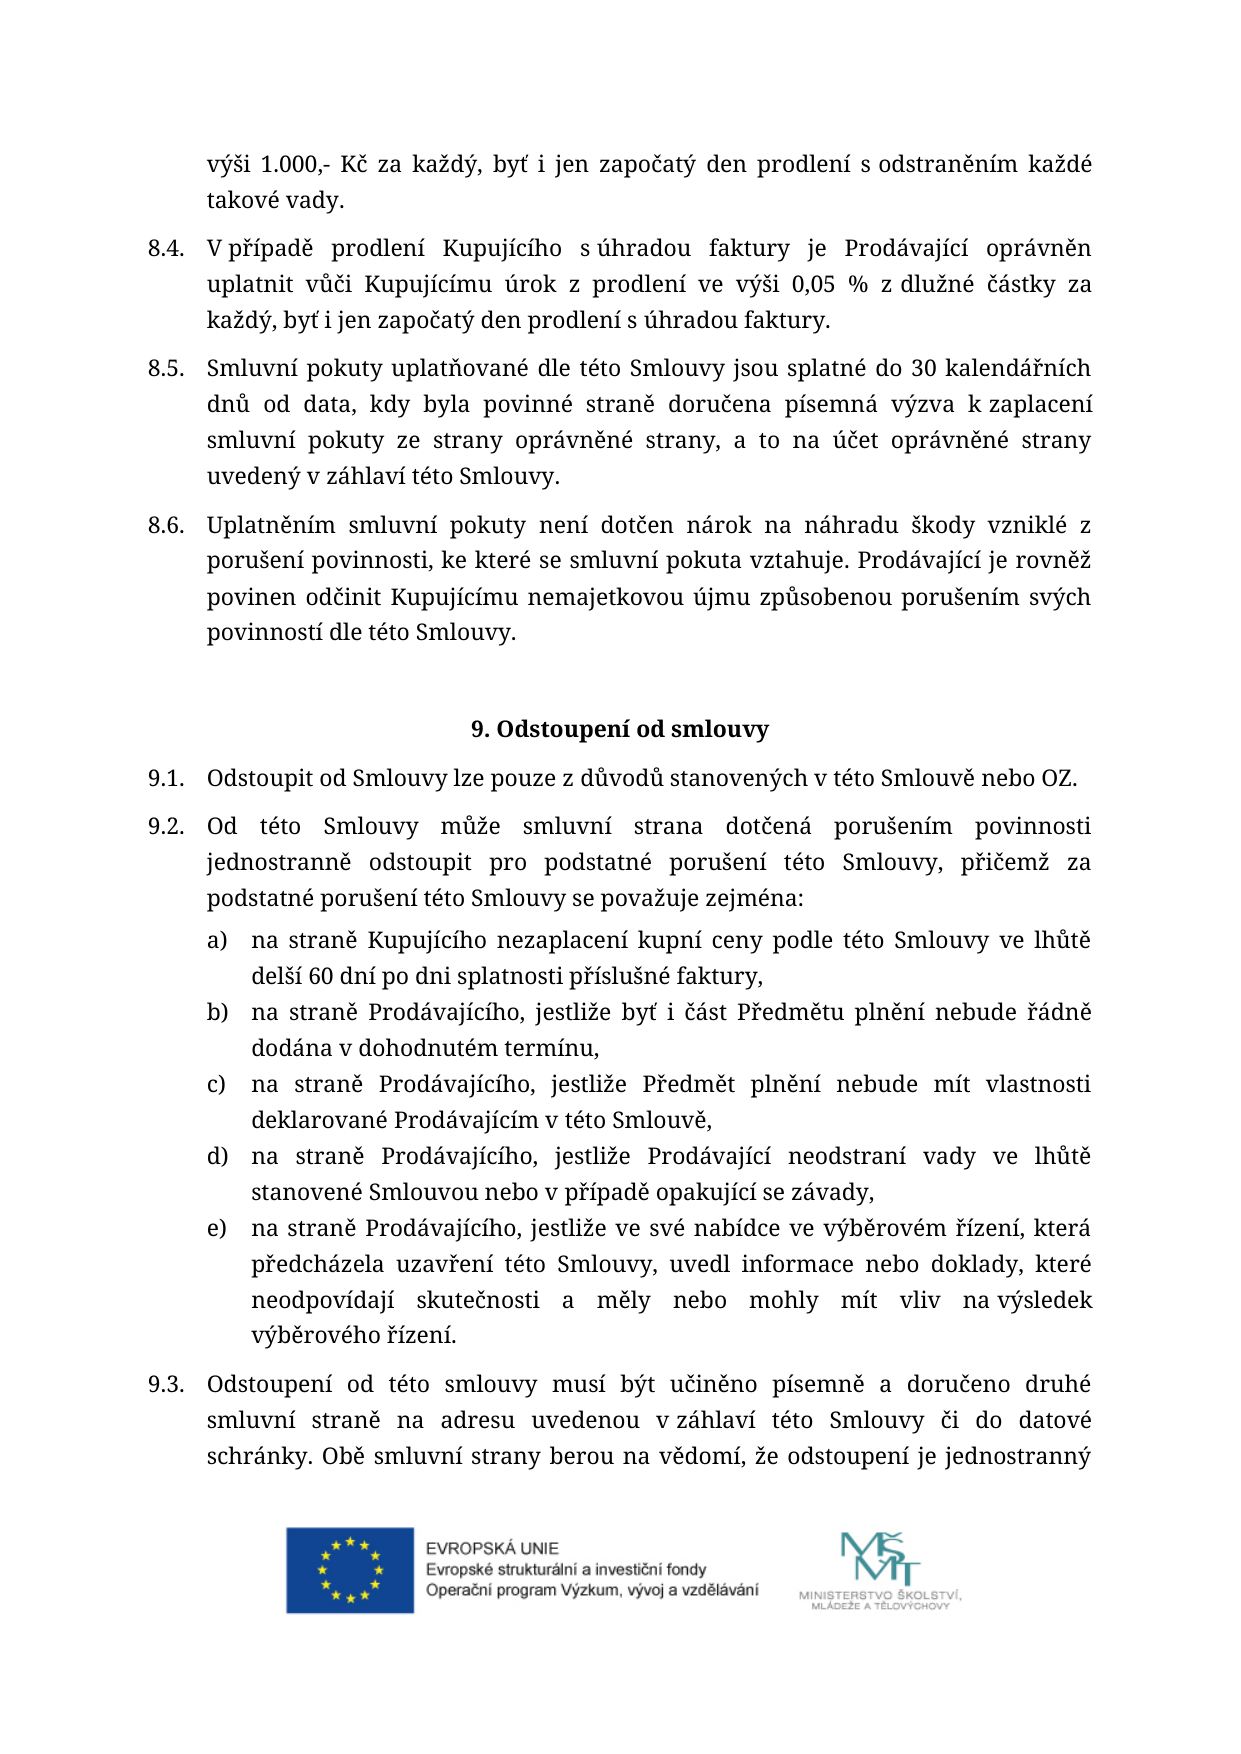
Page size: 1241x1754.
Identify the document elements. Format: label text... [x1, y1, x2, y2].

picture [242, 1486, 999, 1656]
list na straně Kupujícího nezaplacení kupní ceny podle této Smlouvy ve lhůtě delší 60 dní po dni splatnosti příslušné faktury, [207, 924, 1093, 991]
list na straně Prodávajícího, jestliže byť i část Předmětu plnění nebude řádně dodána v dohodnutém termínu, [207, 996, 1093, 1063]
list na straně Prodávajícího, jestliže Předmět plnění nebude mít vlastnosti deklarované Prodávajícím v této Smlouvě, [207, 1068, 1093, 1135]
list na straně Prodávajícího, jestliže ve své nabídce ve výběrovém řízení, která předcházela uzavření této Smlouvy, uvedl informace nebo doklady, které neodpovídají skutečnosti a měly nebo mohly mít vliv na výsledek výběrového řízení. [207, 1212, 1093, 1351]
text 9. Odstoupení od smlouvy [148, 713, 1093, 744]
text 8.4. V případě prodlení Kupujícího s úhradou faktury je Prodávající oprávněn uplatnit vůči Kupujícímu úrok z prodlení ve výši 0,05 % z dlužné částky za každý, byť i jen započatý den prodlení s úhradou faktury. [148, 232, 1093, 335]
text 8.5. Smluvní pokuty uplatňované dle této Smlouvy jsou splatné do 30 kalendářních dnů od data, kdy byla povinné straně doručena písemná výzva k zaplacení smluvní pokuty ze strany oprávněné strany, a to na účet oprávněné strany uvedený v záhlaví této Smlouvy. [148, 352, 1093, 491]
text 9.1. Odstoupit od Smlouvy lze pouze z důvodů stanovených v této Smlouvě nebo OZ. [148, 762, 1093, 793]
text 9.2. Od této Smlouvy může smluvní strana dotčená porušením povinnosti jednostranně odstoupit pro podstatné porušení této Smlouvy, přičemž za podstatné porušení této Smlouvy se považuje zejména: [148, 810, 1093, 913]
list na straně Prodávajícího, jestliže Prodávající neodstraní vady ve lhůtě stanovené Smlouvou nebo v případě opakující se závady, [207, 1140, 1093, 1207]
text 8.6. Uplatněním smluvní pokuty není dotčen nárok na náhradu škody vzniklé z porušení povinnosti, ke které se smluvní pokuta vztahuje. Prodávající je rovněž povinen odčinit Kupujícímu nemajetkovou újmu způsobenou porušením svých povinností dle této Smlouvy. [148, 508, 1093, 648]
